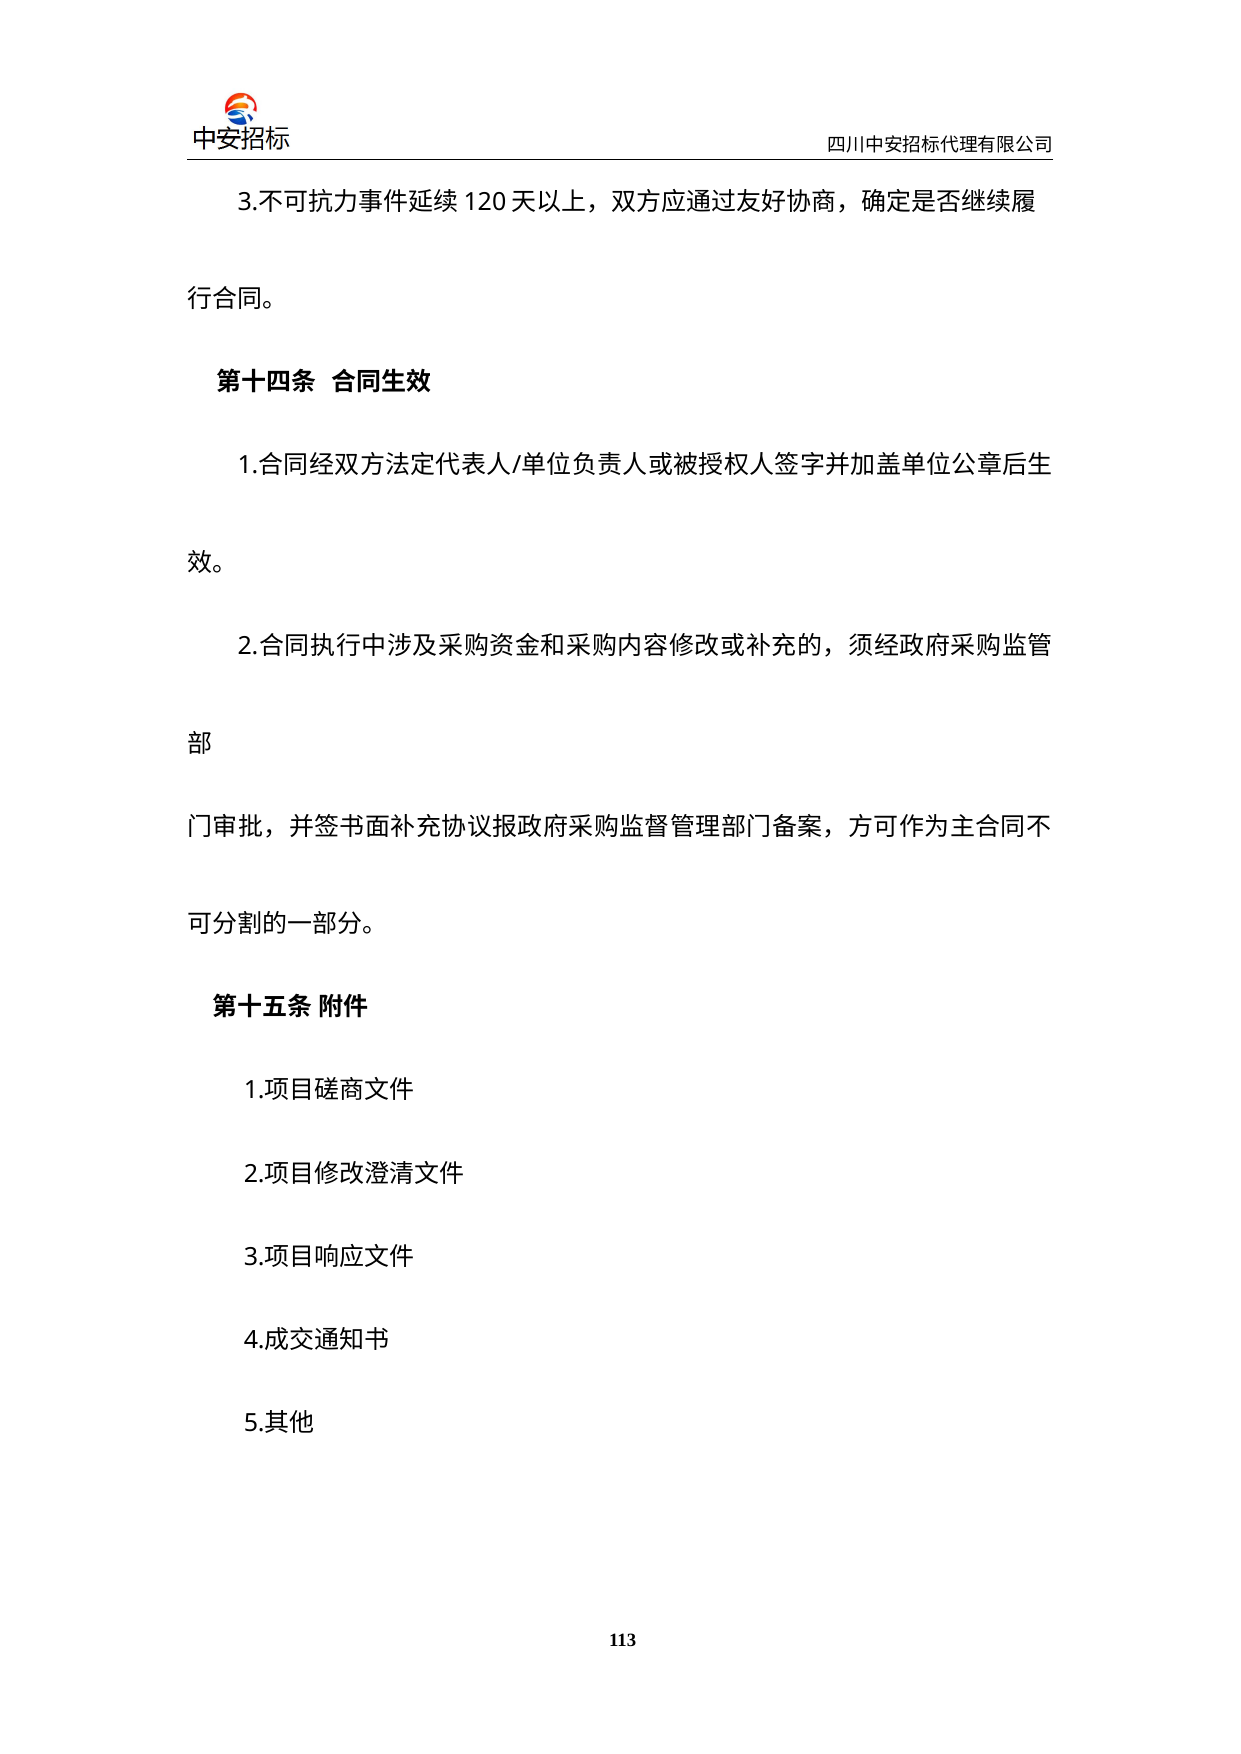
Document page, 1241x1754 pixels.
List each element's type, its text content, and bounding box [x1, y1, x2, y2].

text 3.不可抗力事件延续120天以上，双方应通过友好协商，确定是否继续履行合同。 [187, 167, 1053, 329]
text 1.项目磋商文件 [187, 1056, 1053, 1121]
text 门审批，并签书面补充协议报政府采购监督管理部门备案，方可作为主合同不可分割的一部分。 [187, 792, 1053, 954]
picture [187, 88, 291, 152]
text 2.项目修改澄清文件 [187, 1139, 1053, 1204]
text 2.合同执行中涉及采购资金和采购内容修改或补充的，须经政府采购监管部 [187, 611, 1053, 774]
text 4.成交通知书 [187, 1305, 1053, 1370]
text 第十五条 附件 [187, 972, 1053, 1037]
text 5.其他 [187, 1388, 1053, 1453]
text 3.项目响应文件 [187, 1222, 1053, 1287]
text 1.合同经双方法定代表人/单位负责人或被授权人签字并加盖单位公章后生效。 [187, 431, 1053, 593]
list 合同生效 [217, 347, 1053, 412]
